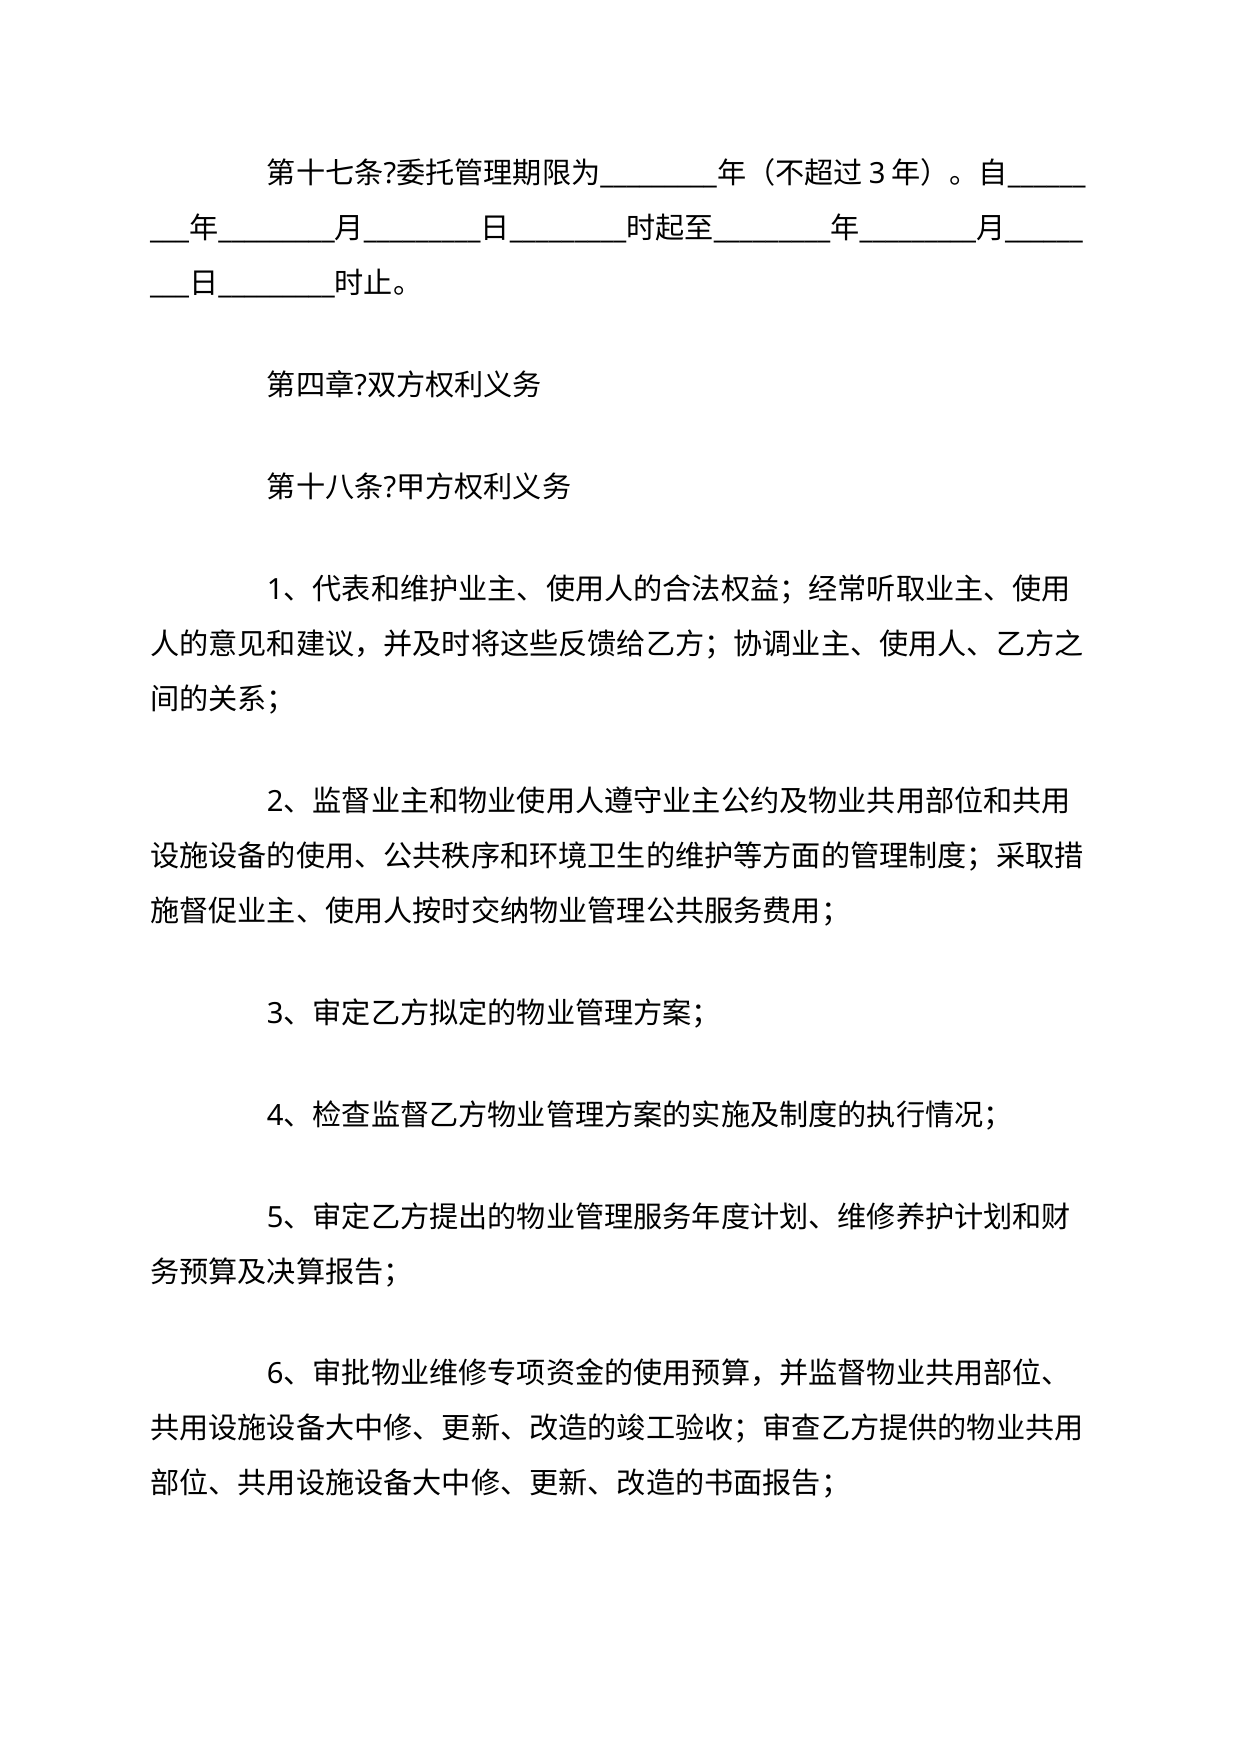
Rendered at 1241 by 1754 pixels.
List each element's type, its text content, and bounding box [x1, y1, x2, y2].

text 5、审定乙方提出的物业管理服务年度计划、维修养护计划和财务预算及决算报告； [150, 1193, 1090, 1291]
text 1、代表和维护业主、使用人的合法权益；经常听取业主、使用人的意见和建议，并及时将这些反馈给乙方；协调业主、使用人、乙方之间的关系； [150, 566, 1090, 718]
text 2、监督业主和物业使用人遵守业主公约及物业共用部位和共用设施设备的使用、公共秩序和环境卫生的维护等方面的管理制度；采取措施督促业主、使用人按时交纳物业管理公共服务费用； [150, 778, 1090, 930]
text 第四章?双方权利义务 [150, 362, 1090, 404]
text 第十七条?委托管理期限为_________年（不超过3年）。自_________年_________月_________日_________时起至_________年_________月_________日_________时止。 [150, 150, 1090, 302]
text 3、审定乙方拟定的物业管理方案； [150, 989, 1090, 1032]
text 6、审批物业维修专项资金的使用预算，并监督物业共用部位、共用设施设备大中修、更新、改造的竣工验收；审查乙方提供的物业共用部位、共用设施设备大中修、更新、改造的书面报告； [150, 1350, 1090, 1502]
text 第十八条?甲方权利义务 [150, 464, 1090, 506]
text 4、检查监督乙方物业管理方案的实施及制度的执行情况； [150, 1091, 1090, 1134]
